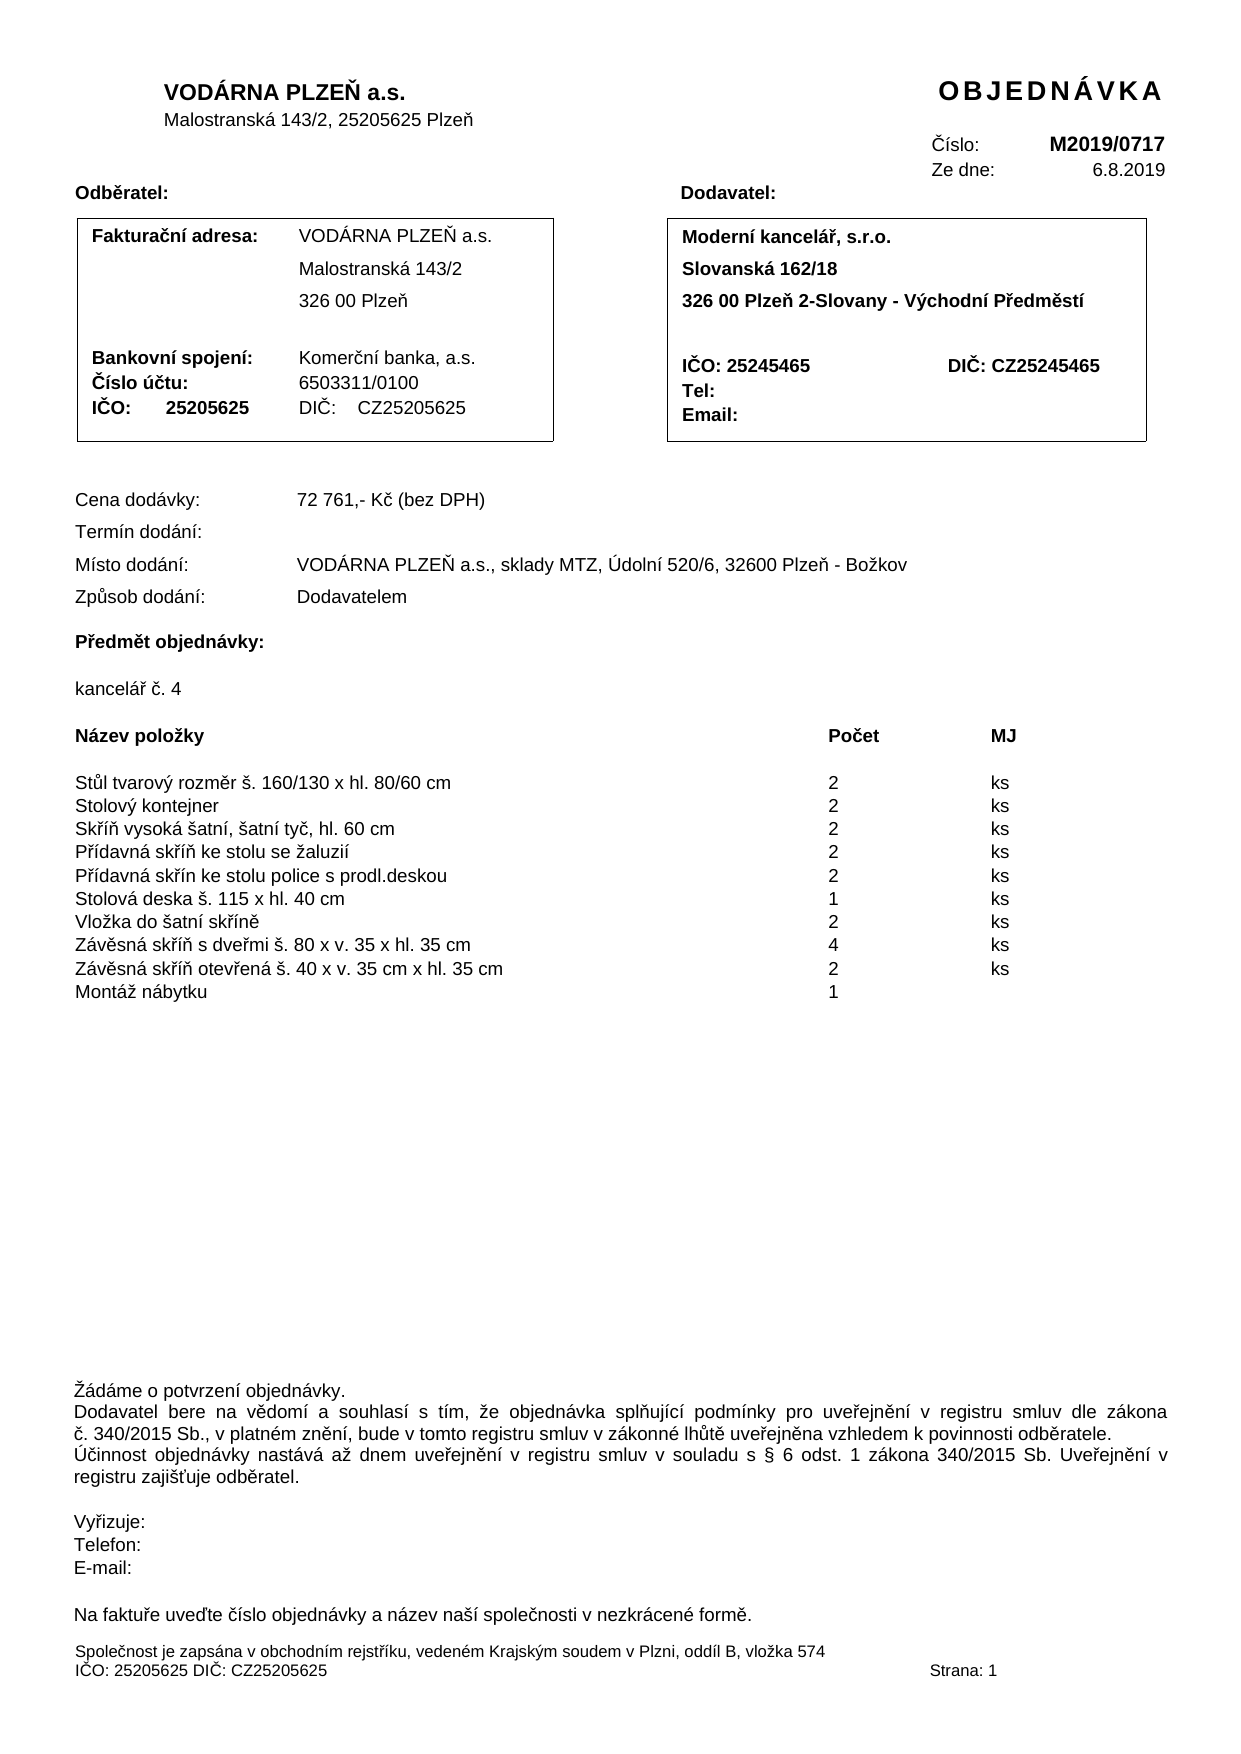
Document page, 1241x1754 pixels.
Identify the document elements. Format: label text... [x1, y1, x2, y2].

text Stůl tvarový rozměr š. 160/130 x hl. 80/60 cm 2 ks [75, 772, 1165, 793]
text Místo dodání: VODÁRNA PLZEŇ a.s., sklady MTZ, Údolní 520/6, 32600 Plzeň - Božkov [75, 553, 1165, 575]
text kancelář č. 4 [75, 677, 1165, 699]
text Číslo: M2019/0717 [75, 132, 1165, 156]
text Způsob dodání: Dodavatelem [75, 586, 1165, 607]
text Stolový kontejner 2 ks [75, 795, 1165, 816]
text Přídavná skříň ke stolu se žaluzií 2 ks [75, 841, 1165, 863]
text Stolová deska š. 115 x hl. 40 cm 1 ks [75, 888, 1165, 909]
text Závěsná skříň s dveřmi š. 80 x v. 35 x hl. 35 cm 4 ks [75, 934, 1165, 956]
text Skříň vysoká šatní, šatní tyč, hl. 60 cm 2 ks [75, 818, 1165, 840]
text Závěsná skříň otevřená š. 40 x v. 35 cm x hl. 35 cm 2 ks [75, 957, 1165, 979]
text Malostranská 143/2, 25205625 Plzeň [75, 109, 1165, 130]
text Předmět objednávky: [75, 631, 1165, 652]
text VODÁRNA PLZEŇ a.s. OBJEDNÁVKA [75, 75, 1165, 106]
text Montáž nábytku 1 [75, 981, 1165, 1002]
text Cena dodávky: 72 761,- Kč (bez DPH) [75, 489, 1165, 510]
text Vložka do šatní skříně 2 ks [75, 911, 1165, 933]
text Termín dodání: [75, 521, 1165, 543]
text Ze dne: 6.8.2019 [75, 158, 1165, 180]
text Odběratel: Dodavatel: [75, 182, 1165, 204]
text Název položky Počet MJ [75, 725, 1165, 747]
text Přídavná skřín ke stolu police s prodl.deskou 2 ks [75, 864, 1165, 886]
